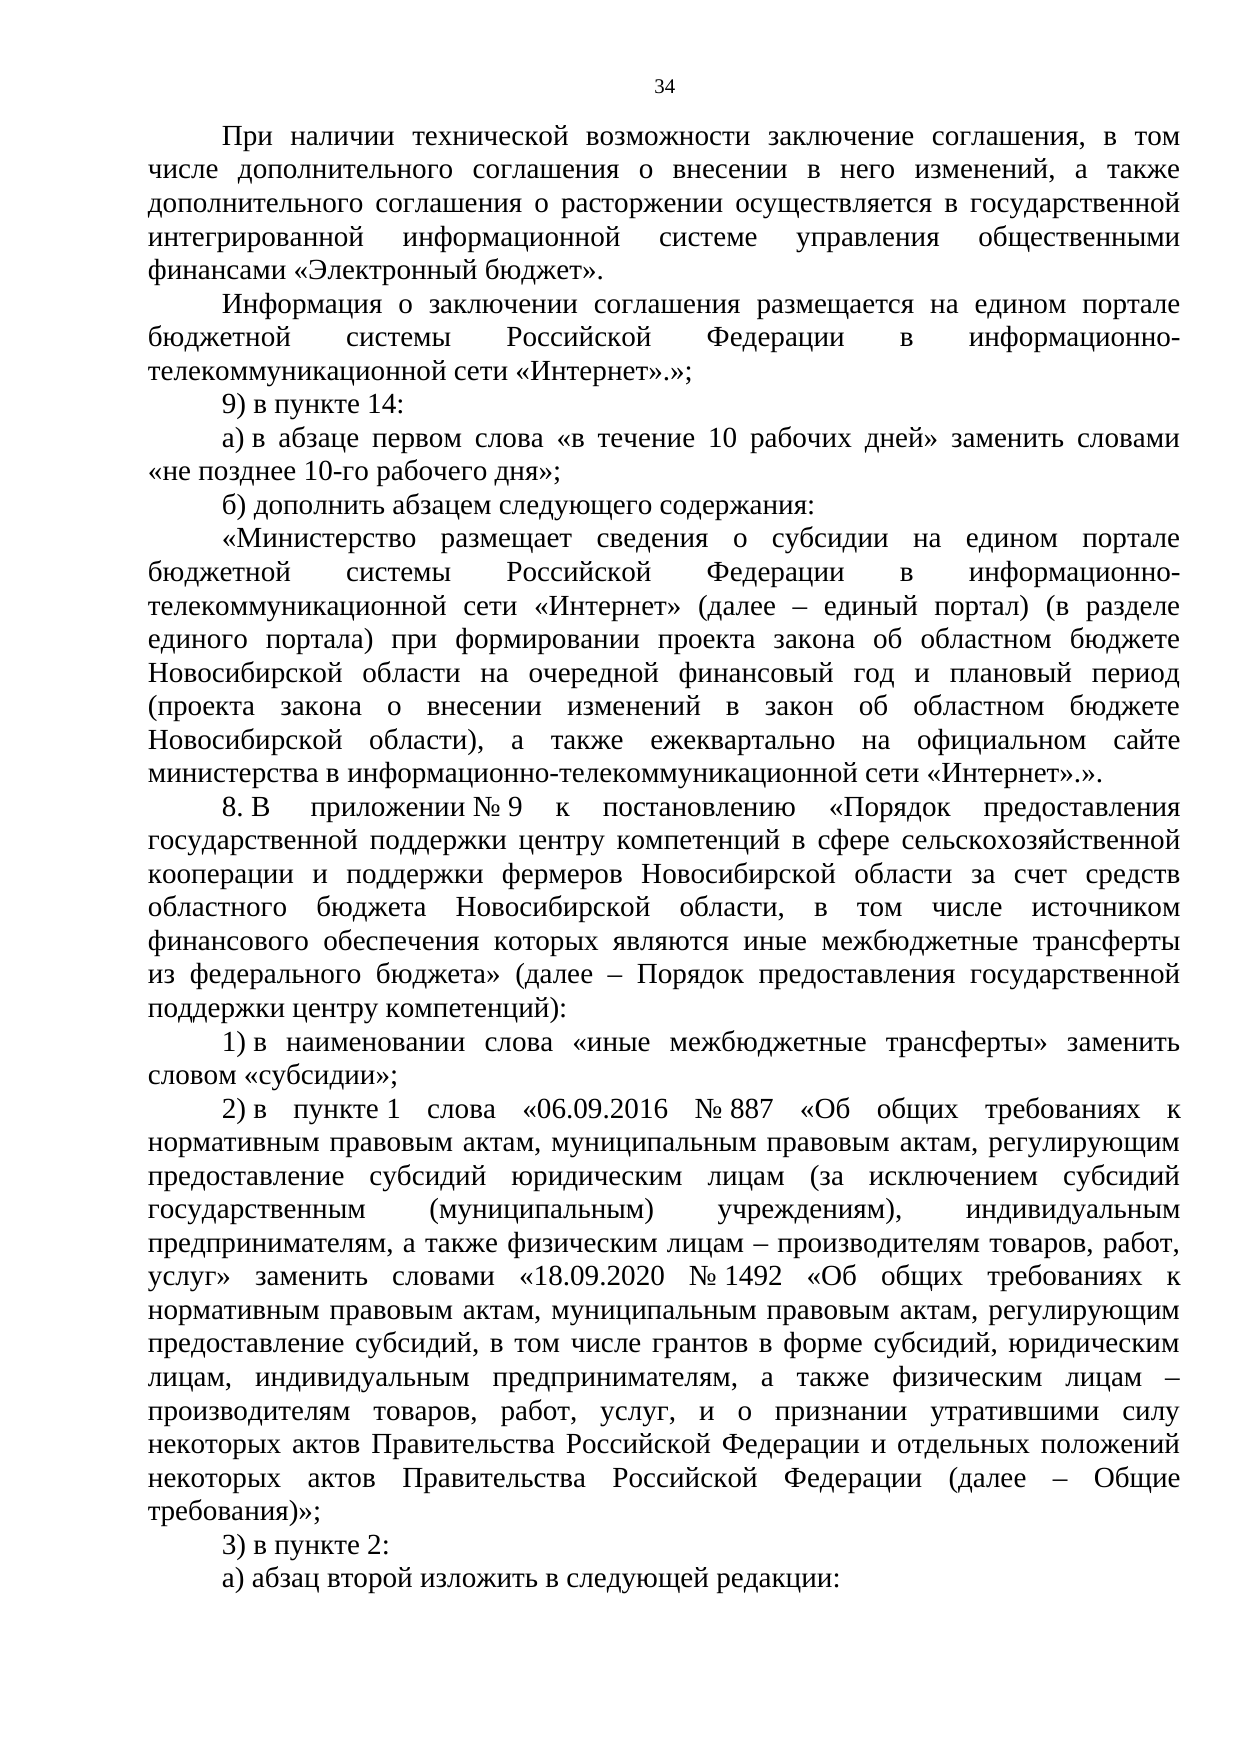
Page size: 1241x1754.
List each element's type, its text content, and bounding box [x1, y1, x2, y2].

text «Министерство размещает сведения о субсидии на едином портале бюджетной системы Российской Федерации в информационно-телекоммуникационной сети «Интернет» (далее – единый портал) (в разделе единого портала) при формировании проекта закона об областном бюджете Новосибирской области на очередной финансовый год и плановый период (проекта закона о внесении изменений в закон об областном бюджете Новосибирской области), а также ежеквартально на официальном сайте министерства в информационно-телекоммуникационной сети «Интернет».». [148, 521, 1181, 789]
text б) дополнить абзацем следующего содержания: [148, 487, 1181, 521]
text 3) в пункте 2: [148, 1527, 1181, 1560]
text Информация о заключении соглашения размещается на едином портале бюджетной системы Российской Федерации в информационно-телекоммуникационной сети «Интернет».»; [148, 286, 1181, 386]
text При наличии технической возможности заключение соглашения, в том числе дополнительного соглашения о внесении в него изменений, а также дополнительного соглашения о расторжении осуществляется в государственной интегрированной информационной системе управления общественными финансами «Электронный бюджет». [148, 118, 1181, 286]
text 1) в наименовании слова «иные межбюджетные трансферты» заменить словом «субсидии»; [148, 1024, 1181, 1091]
text а) абзац второй изложить в следующей редакции: [148, 1560, 1181, 1594]
text а) в абзаце первом слова «в течение 10 рабочих дней» заменить словами «не позднее 10-го рабочего дня»; [148, 420, 1181, 487]
text 9) в пункте 14: [148, 386, 1181, 420]
text 8. В приложении № 9 к постановлению «Порядок предоставления государственной поддержки центру компетенций в сфере сельскохозяйственной кооперации и поддержки фермеров Новосибирской области за счет средств областного бюджета Новосибирской области, в том числе источником финансового обеспечения которых являются иные межбюджетные трансферты из федерального бюджета» (далее – Порядок предоставления государственной поддержки центру компетенций): [148, 789, 1181, 1024]
text 2) в пункте 1 слова «06.09.2016 № 887 «Об общих требованиях к нормативным правовым актам, муниципальным правовым актам, регулирующим предоставление субсидий юридическим лицам (за исключением субсидий государственным (муниципальным) учреждениям), индивидуальным предпринимателям, а также физическим лицам – производителям товаров, работ, услуг» заменить словами «18.09.2020 № 1492 «Об общих требованиях к нормативным правовым актам, муниципальным правовым актам, регулирующим предоставление субсидий, в том числе грантов в форме субсидий, юридическим лицам, индивидуальным предпринимателям, а также физическим лицам – производителям товаров, работ, услуг, и о признании утратившими силу некоторых актов Правительства Российской Федерации и отдельных положений некоторых актов Правительства Российской Федерации (далее – Общие требования)»; [148, 1091, 1181, 1527]
